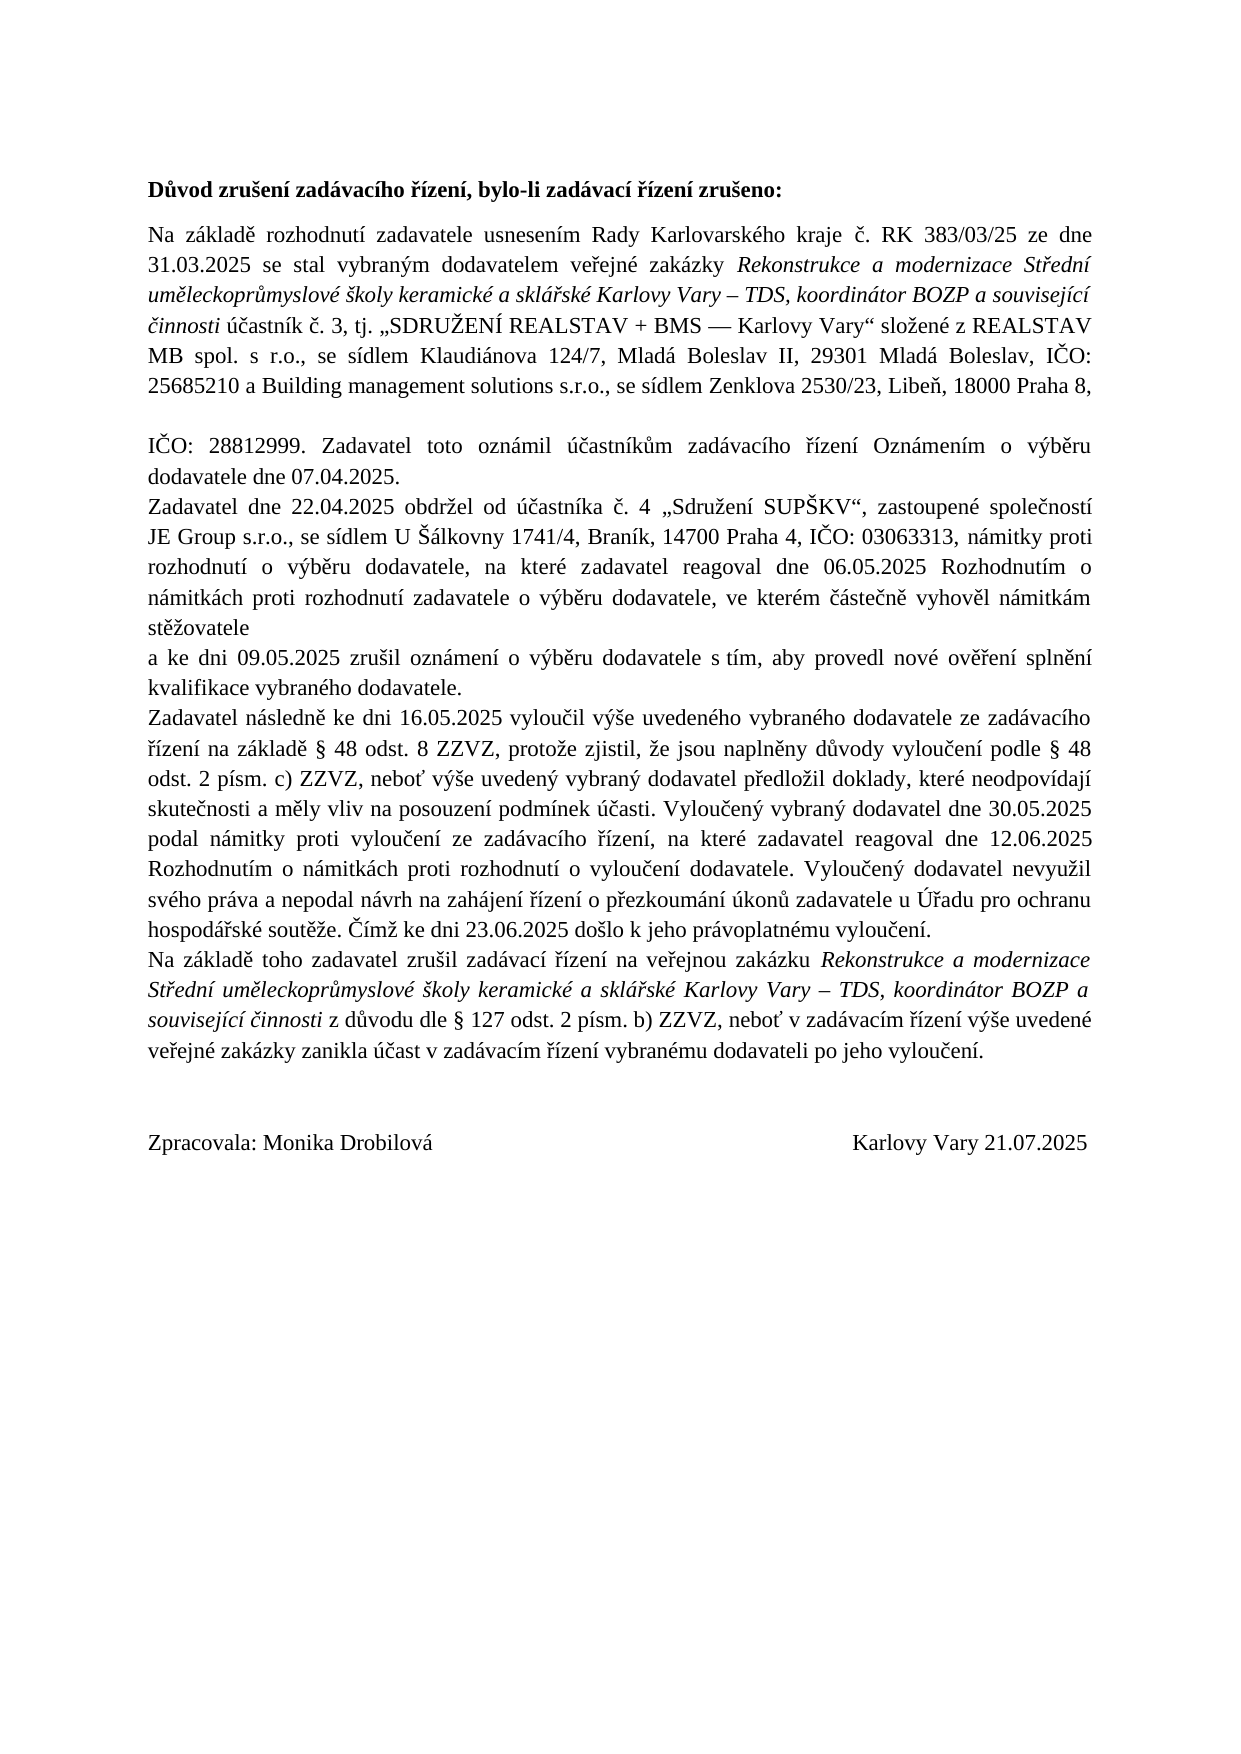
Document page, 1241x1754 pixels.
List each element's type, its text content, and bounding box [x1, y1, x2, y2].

text Důvod zrušení zadávacího řízení, bylo-li zadávací řízení zrušeno: [148, 176, 1093, 202]
text Na základě rozhodnutí zadavatele usnesením Rady Karlovarského kraje č. RK 383/03/25 ze dne 31.03.2025 se stal vybraným dodavatelem veřejné zakázky Rekonstrukce a modernizace Střední uměleckoprůmyslové školy keramické a sklářské Karlovy Vary – TDS, koordinátor BOZP a související činnosti účastník č. 3, tj. „SDRUŽENÍ REALSTAV + BMS — Karlovy Vary“ složené z REALSTAV MB spol. s r.o., se sídlem Klaudiánova 124/7, Mladá Boleslav II, 29301 Mladá Boleslav, IČO: 25685210 a Building management solutions s.r.o., se sídlem Zenklova 2530/23, Libeň, 18000 Praha 8, IČO: 28812999. Zadavatel toto oznámil účastníkům zadávacího řízení Oznámením o výběru dodavatele dne 07.04.2025. [148, 221, 1093, 489]
text Zadavatel následně ke dni 16.05.2025 vyloučil výše uvedeného vybraného dodavatele ze zadávacího řízení na základě § 48 odst. 8 ZZVZ, protože zjistil, že jsou naplněny důvody vyloučení podle § 48 odst. 2 písm. c) ZZVZ, neboť výše uvedený vybraný dodavatel předložil doklady, které neodpovídají skutečnosti a měly vliv na posouzení podmínek účasti. Vyloučený vybraný dodavatel dne 30.05.2025 podal námitky proti vyloučení ze zadávacího řízení, na které zadavatel reagoval dne 12.06.2025 Rozhodnutím o námitkách proti rozhodnutí o vyloučení dodavatele. Vyloučený dodavatel nevyužil svého práva a nepodal návrh na zahájení řízení o přezkoumání úkonů zadavatele u Úřadu pro ochranu hospodářské soutěže. Čímž ke dni 23.06.2025 došlo k jeho právoplatnému vyloučení. [148, 704, 1093, 942]
text Na základě toho zadavatel zrušil zadávací řízení na veřejnou zakázku Rekonstrukce a modernizace Střední uměleckoprůmyslové školy keramické a sklářské Karlovy Vary – TDS, koordinátor BOZP a související činnosti z důvodu dle § 127 odst. 2 písm. b) ZZVZ, neboť v zadávacím řízení výše uvedené veřejné zakázky zanikla účast v zadávacím řízení vybranému dodavateli po jeho vyloučení. [148, 946, 1093, 1063]
text Zadavatel dne 22.04.2025 obdržel od účastníka č. 4 „Sdružení SUPŠKV“, zastoupené společností JE Group s.r.o., se sídlem U Šálkovny 1741/4, Braník, 14700 Praha 4, IČO: 03063313, námitky proti rozhodnutí o výběru dodavatele, na které zadavatel reagoval dne 06.05.2025 Rozhodnutím o námitkách proti rozhodnutí zadavatele o výběru dodavatele, ve kterém částečně vyhověl námitkám stěžovatele a ke dni 09.05.2025 zrušil oznámení o výběru dodavatele s tím, aby provedl nové ověření splnění kvalifikace vybraného dodavatele. [148, 493, 1093, 701]
text Zpracovala: Monika Drobilová Karlovy Vary 21.07.2025 [148, 1129, 1093, 1155]
